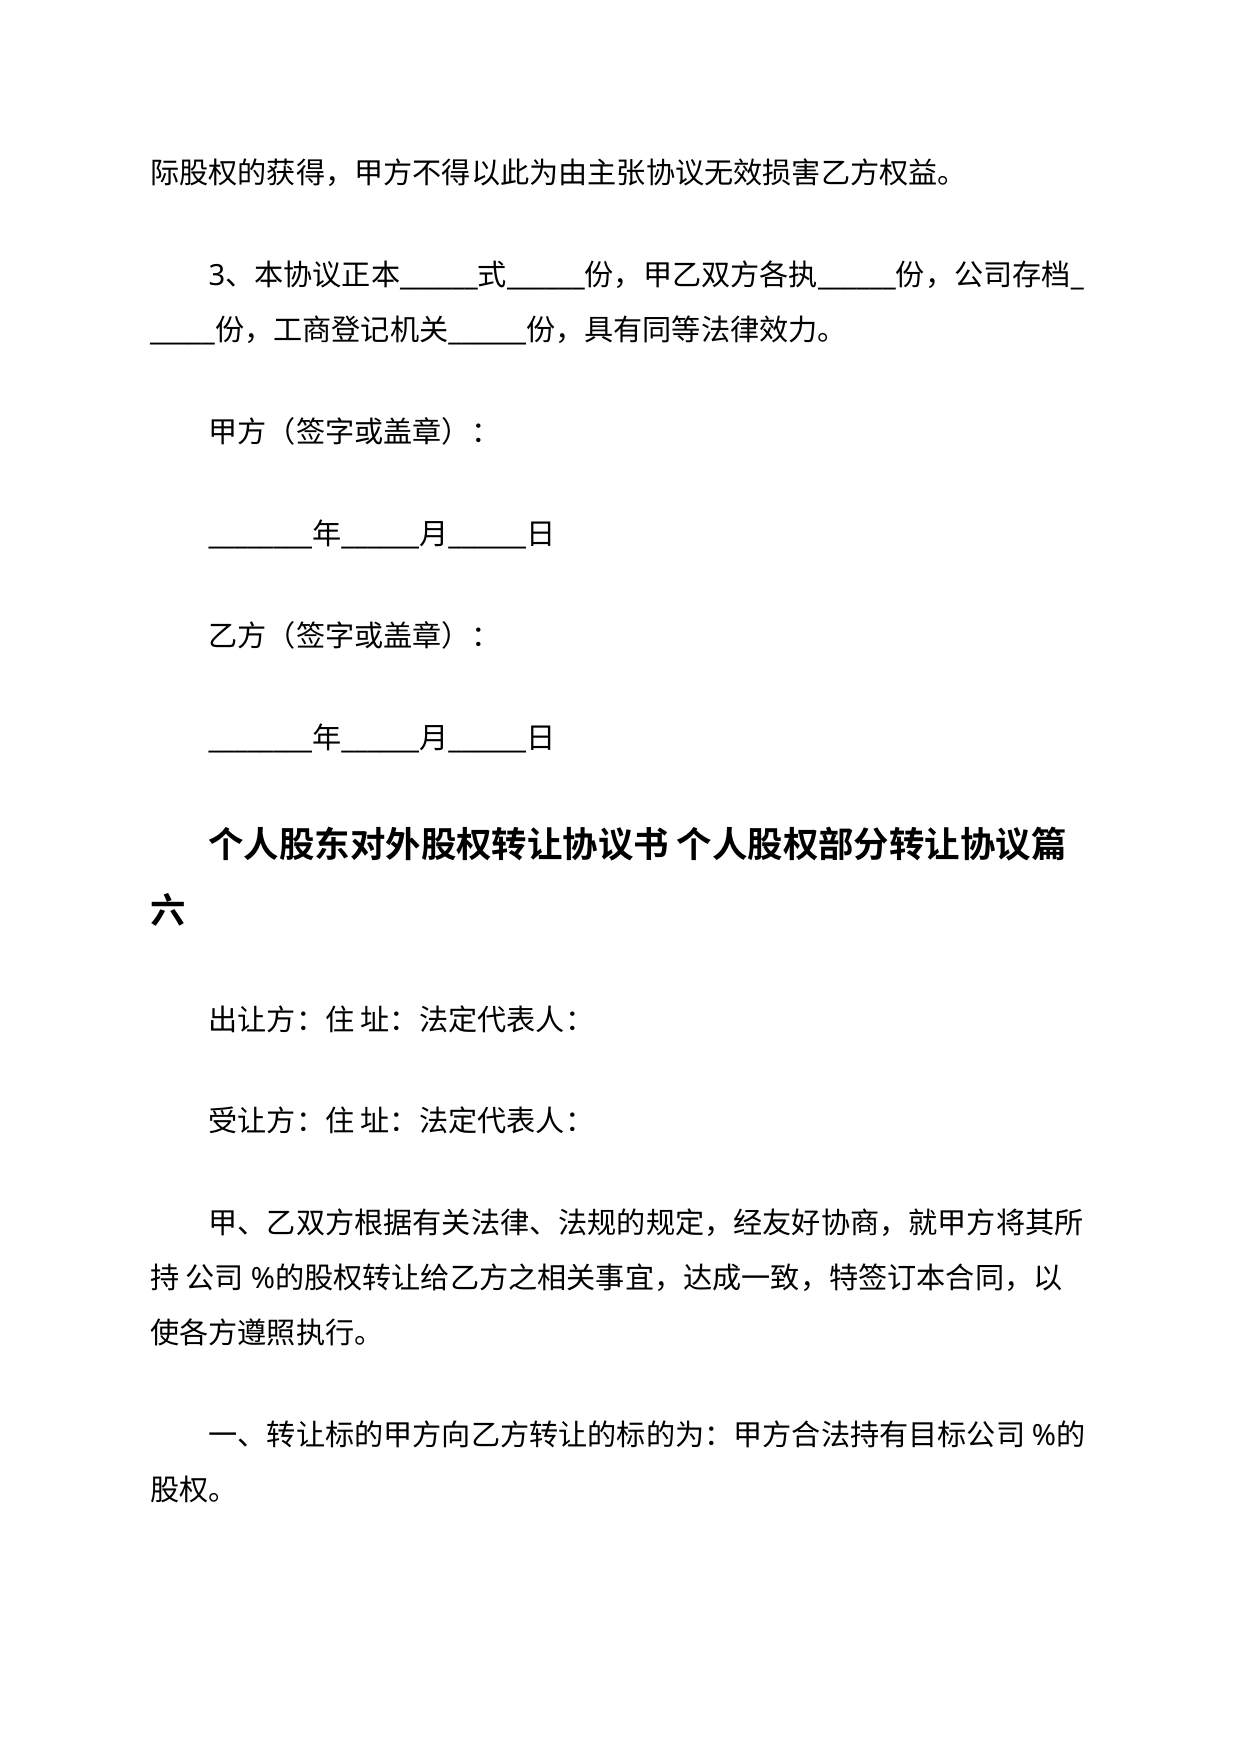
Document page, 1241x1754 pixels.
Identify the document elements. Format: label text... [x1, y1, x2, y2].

text 3、本协议正本______式______份，甲乙双方各执______份，公司存档______份，工商登记机关______份，具有同等法律效力。 [150, 252, 1090, 349]
text 一、转让标的甲方向乙方转让的标的为：甲方合法持有目标公司 %的股权。 [150, 1411, 1090, 1509]
text 个人股东对外股权转让协议书 个人股权部分转让协议篇六 [150, 816, 1090, 934]
text 受让方：住 址：法定代表人： [150, 1098, 1090, 1140]
text ________年______月______日 [150, 714, 1090, 757]
text 甲方（签字或盖章）： [150, 409, 1090, 451]
text ________年______月______日 [150, 511, 1090, 553]
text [150, 150, 1090, 192]
text 出让方：住 址：法定代表人： [150, 996, 1090, 1038]
text 甲、乙双方根据有关法律、法规的规定，经友好协商，就甲方将其所持 公司 %的股权转让给乙方之相关事宜，达成一致，特签订本合同，以使各方遵照执行。 [150, 1200, 1090, 1352]
text 乙方（签字或盖章）： [150, 612, 1090, 655]
